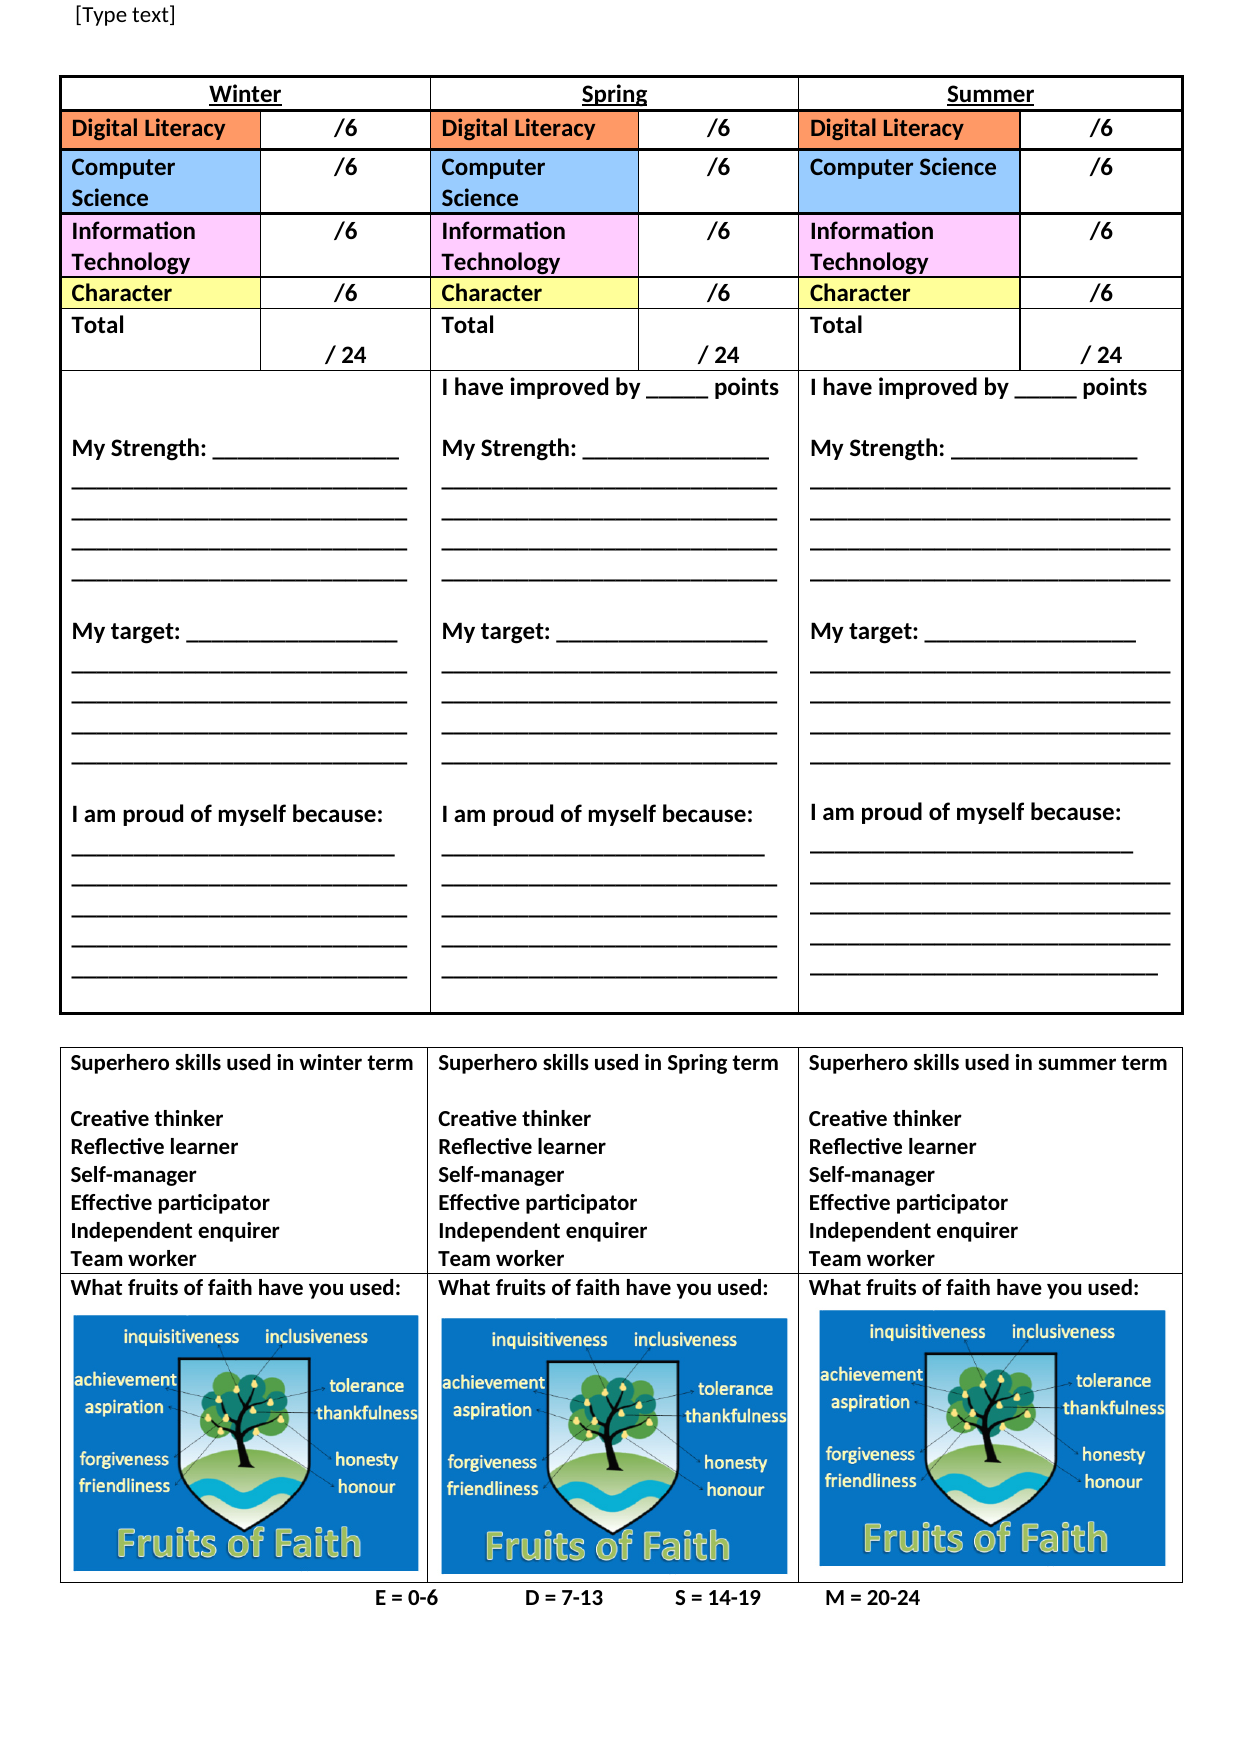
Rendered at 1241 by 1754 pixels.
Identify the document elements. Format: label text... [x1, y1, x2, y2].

table_cell /6 [639, 151, 798, 212]
table_cell Total [62, 309, 260, 370]
picture [437, 1315, 792, 1578]
table_cell Total [431, 309, 638, 370]
table_cell Information Technology [431, 215, 638, 276]
table_cell /6 [261, 112, 430, 148]
table_header Superhero skills used in summer term Creative thinker Reflective learner Self-manager Effective participator Independent enquirer Team worker [799, 1048, 1182, 1272]
table_cell /6 [261, 151, 430, 212]
picture [68, 1312, 423, 1575]
text E = 0-6 D = 7-13 S = 14-19 M = 20-24 [300, 1583, 1165, 1611]
table_cell / 24 [1021, 309, 1181, 370]
table_cell What fruits of faith have you used: [61, 1274, 427, 1582]
table_cell Computer Science [431, 151, 638, 212]
table_header Spring [431, 78, 798, 109]
table_cell /6 [639, 215, 798, 276]
table_cell /6 [1021, 215, 1181, 276]
table_cell Digital Literacy [62, 112, 260, 148]
table_cell What fruits of faith have you used: [428, 1274, 798, 1582]
table_cell Digital Literacy [431, 112, 638, 148]
table_cell Computer Science [62, 151, 260, 212]
table_cell Character [431, 278, 638, 308]
table_cell Computer Science [799, 151, 1019, 212]
table_cell Information Technology [62, 215, 260, 276]
picture [814, 1307, 1170, 1570]
table_cell Information Technology [799, 215, 1019, 276]
table_cell /6 [1021, 151, 1181, 212]
table_cell /6 [261, 215, 430, 276]
table_cell /6 [1021, 278, 1181, 308]
table_cell Total [799, 309, 1019, 370]
table_cell Character [799, 278, 1019, 308]
table_cell Digital Literacy [799, 112, 1019, 148]
table_cell What fruits of faith have you used: [799, 1274, 1182, 1582]
table_header Superhero skills used in Spring term Creative thinker Reflective learner Self-manager Effective participator Independent enquirer Team worker [428, 1048, 798, 1272]
table_header Summer [799, 78, 1181, 109]
table_cell /6 [1021, 112, 1181, 148]
table_cell My Strength: _______________ ____________________________________________________________________________________________________________ My target: _________________ ____________________________________________________________________________________________________________ I am proud of myself because: __________________________ ____________________________________________________________________________________________________________ [62, 371, 430, 1012]
table_cell /6 [261, 278, 430, 308]
table_header Winter [62, 78, 430, 109]
table_cell Character [62, 278, 260, 308]
table_cell /6 [639, 112, 798, 148]
table_cell /6 [639, 278, 798, 308]
table_header Superhero skills used in winter term Creative thinker Reflective learner Self-manager Effective participator Independent enquirer Team worker [61, 1048, 427, 1272]
table_cell / 24 [261, 309, 430, 370]
table_cell / 24 [639, 309, 798, 370]
table_cell I have improved by _____ points My Strength: _______________ ____________________________________________________________________________________________________________________ My target: _________________ ____________________________________________________________________________________________________________________ I am proud of myself because: __________________________ ___________________________________________________________________________________________________________________ [799, 371, 1181, 1012]
table_cell I have improved by _____ points My Strength: _______________ ____________________________________________________________________________________________________________ My target: _________________ ____________________________________________________________________________________________________________ I am proud of myself because: __________________________ ____________________________________________________________________________________________________________ [431, 371, 798, 1012]
